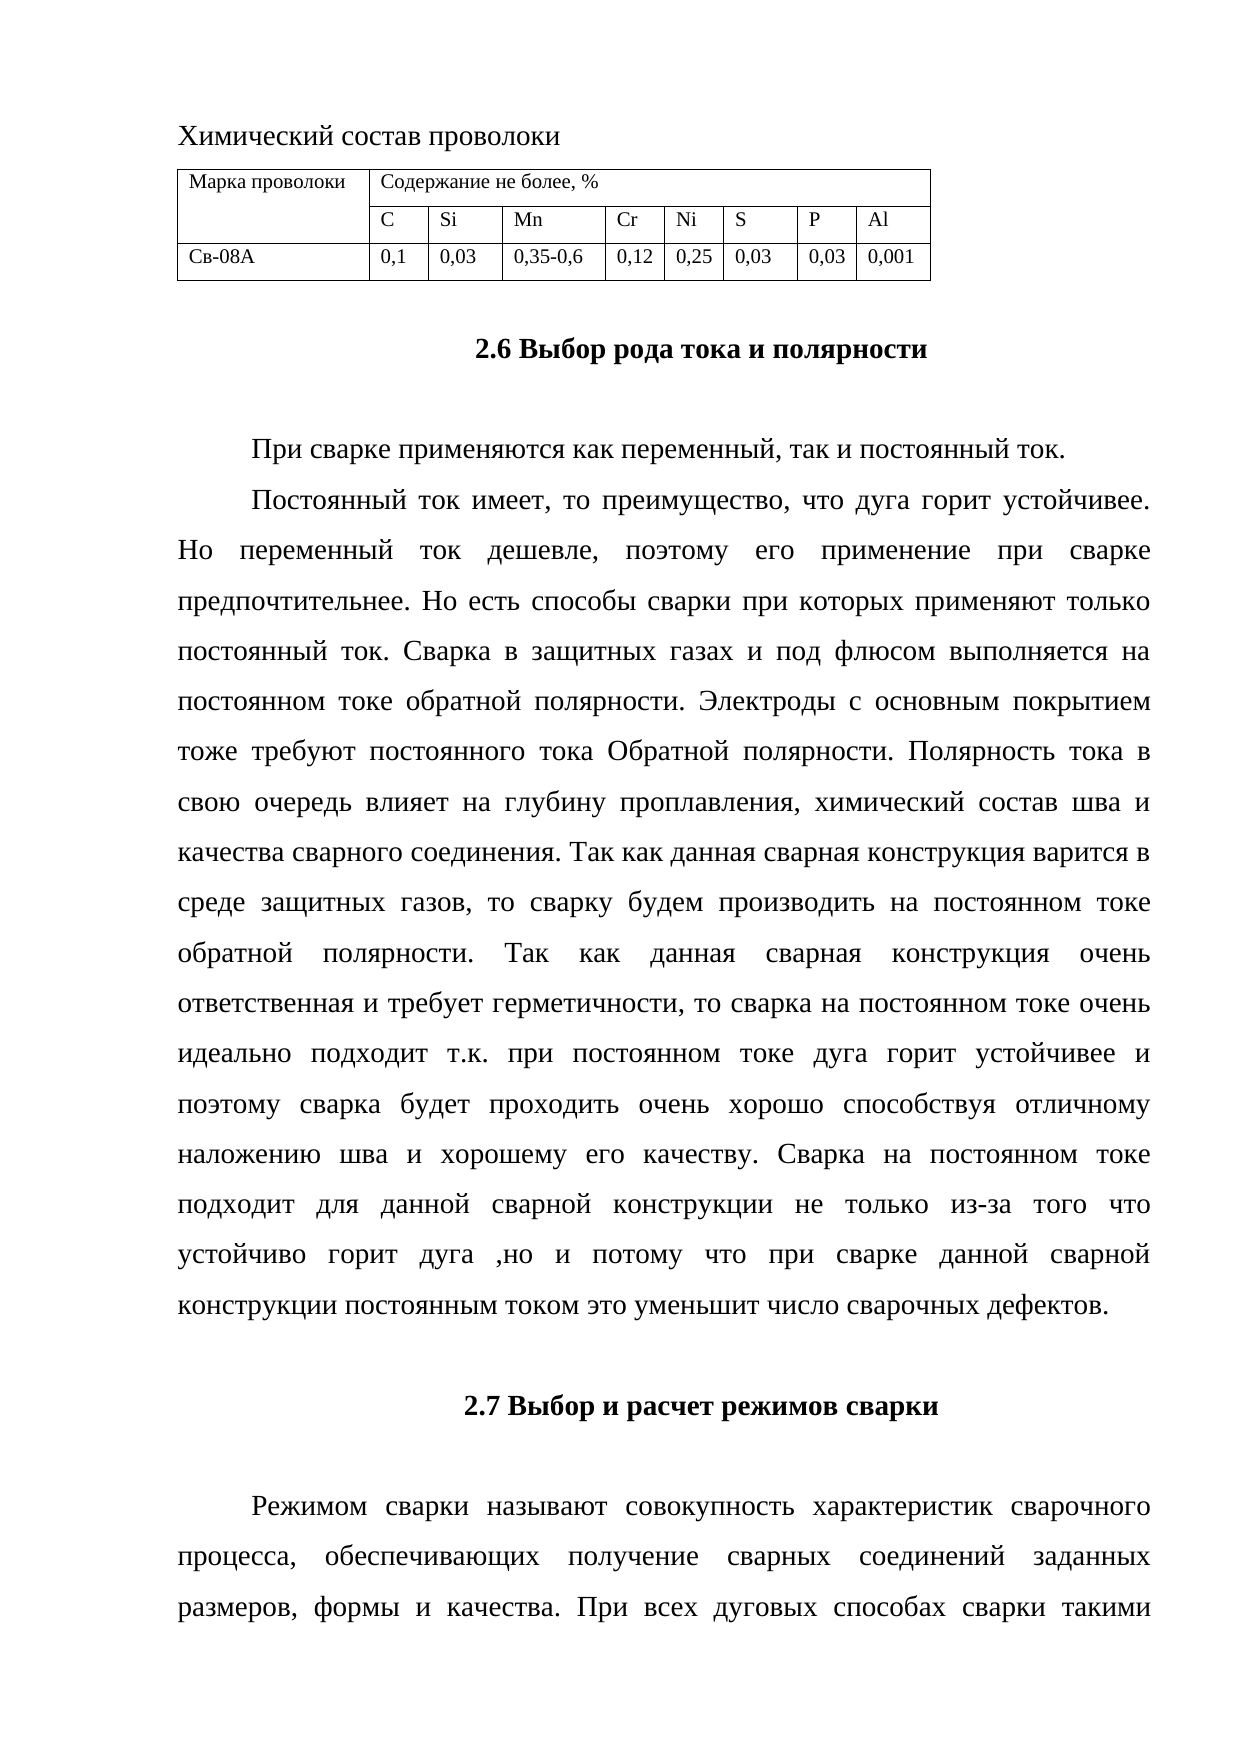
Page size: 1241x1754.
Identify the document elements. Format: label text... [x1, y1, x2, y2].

table_cell 0,03 [429, 244, 502, 280]
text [177, 1488, 1152, 1622]
table_header Содержание не более, % [370, 170, 930, 206]
text Таблица 7 Химический состав проволоки [177, 118, 1152, 152]
table_cell 0,1 [370, 244, 428, 280]
table_cell 0,25 [665, 244, 723, 280]
table_cell Si [429, 207, 502, 243]
text При сварке применяются как переменный, так и постоянный ток. [177, 432, 1152, 465]
table_cell 0,12 [606, 244, 664, 280]
table_cell C [370, 207, 428, 243]
table_cell 0,001 [857, 244, 930, 280]
table_cell Al [857, 207, 930, 243]
table_cell P [798, 207, 856, 243]
table_cell Mn [503, 207, 605, 243]
table_cell 0,03 [798, 244, 856, 280]
table_cell 0,35-0,6 [503, 244, 605, 280]
text 2.7 Выбор и расчет режимов сварки [177, 1388, 1152, 1421]
table_cell Cr [606, 207, 664, 243]
text 2.6 Выбор рода тока и полярности [177, 331, 1152, 364]
table_header Марка проволоки [178, 170, 369, 243]
table_cell S [724, 207, 797, 243]
table_cell Ni [665, 207, 723, 243]
text Постоянный ток имеет, то преимущество, что дуга горит устойчивее. Но переменный ток дешевле, поэтому его применение при сварке предпочтительнее. Но есть способы сварки при которых применяют только постоянный ток. Сварка в защитных газах и под флюсом выполняется на постоянном токе обратной полярности. Электроды с основным покрытием тоже требуют постоянного тока Обратной полярности. Полярность тока в свою очередь влияет на глубину проплавления, химический состав шва и качества сварного соединения. Так как данная сварная конструкция варится в среде защитных газов, то сварку будем производить на постоянном токе обратной полярности. Так как данная сварная конструкция очень ответственная и требует герметичности, то сварка на постоянном токе очень идеально подходит т.к. при постоянном токе дуга горит устойчивее и поэтому сварка будет проходить очень хорошо способствуя отличному наложению шва и хорошему его качеству. Сварка на постоянном токе подходит для данной сварной конструкции не только из-за того что устойчиво горит дуга ,но и потому что при сварке данной сварной конструкции постоянным током это уменьшит число сварочных дефектов. [177, 482, 1152, 1321]
table_cell 0,03 [724, 244, 797, 280]
table_cell Св-08А [178, 244, 369, 280]
